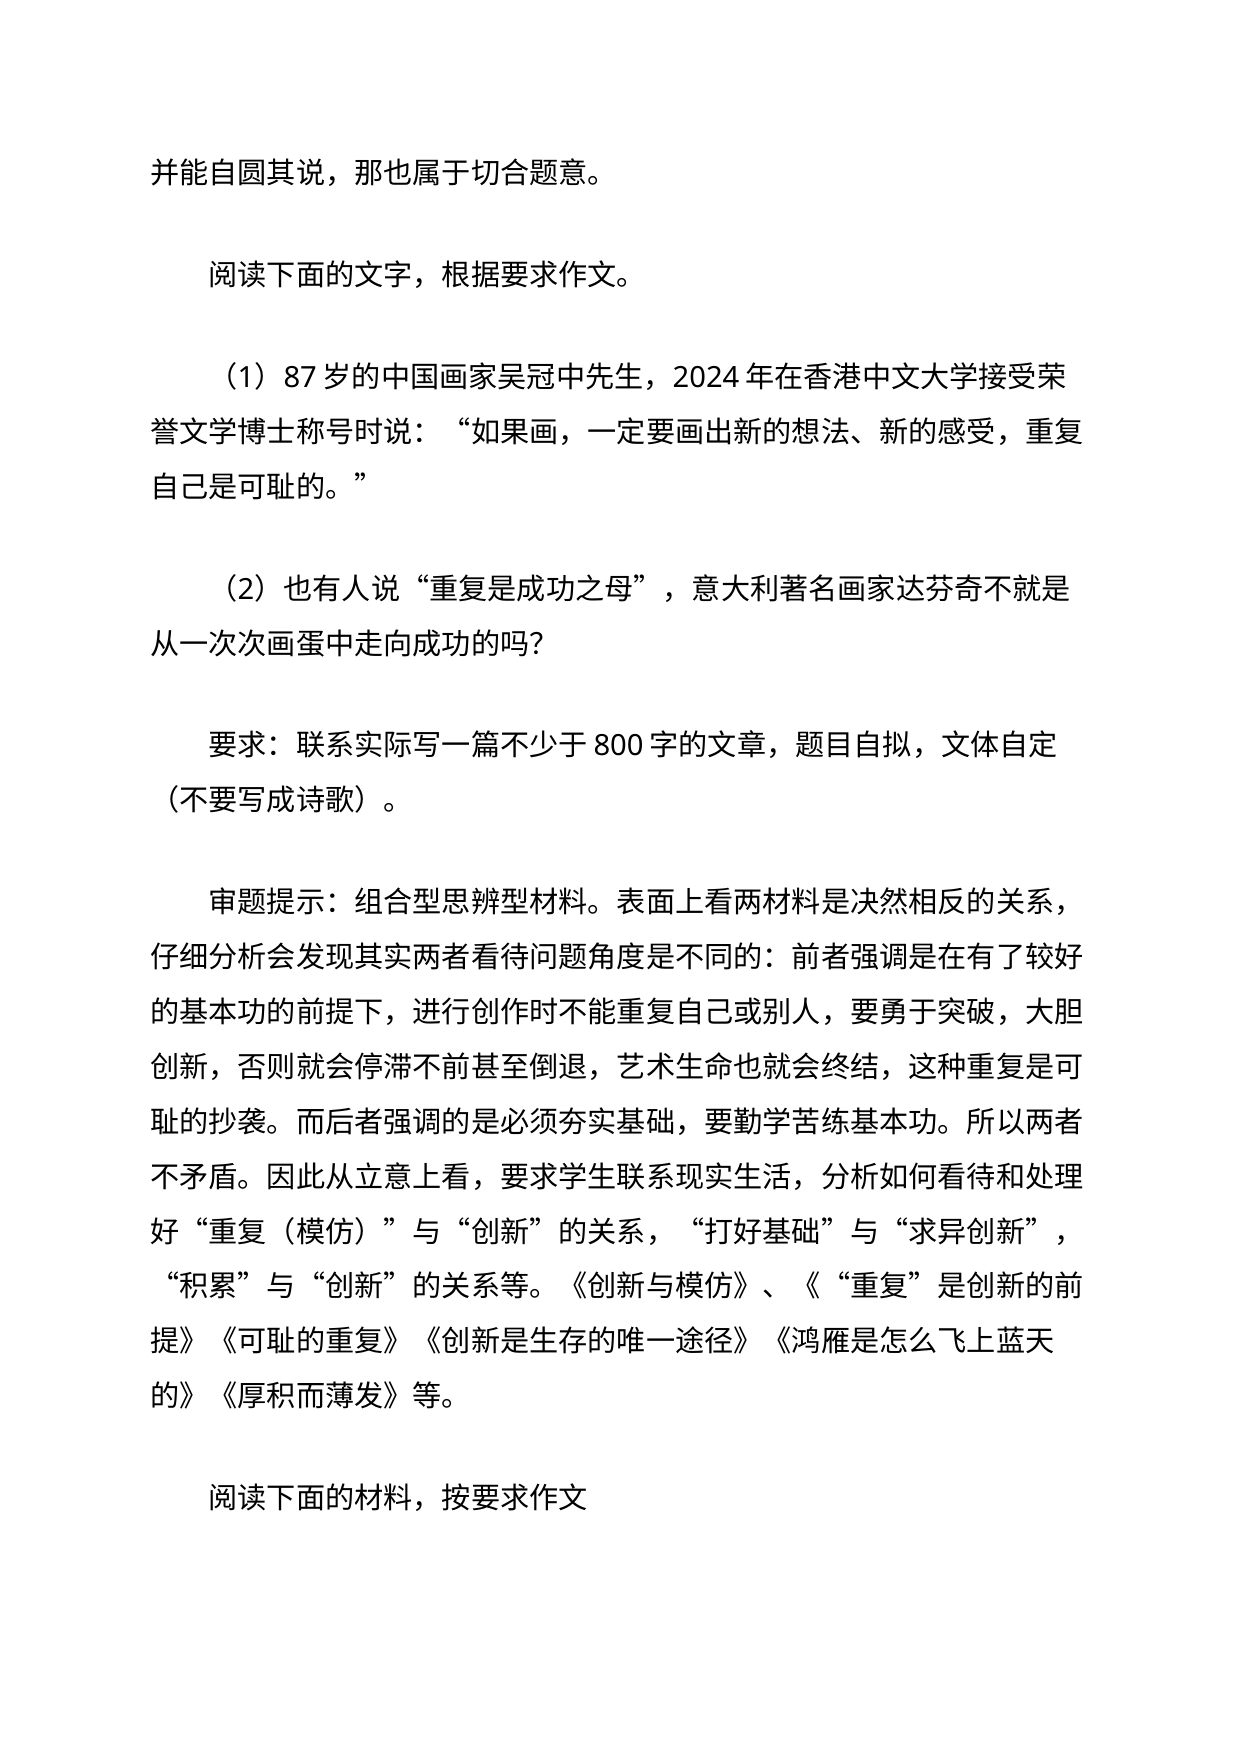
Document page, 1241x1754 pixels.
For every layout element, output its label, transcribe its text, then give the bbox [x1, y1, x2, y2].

text （1）87岁的中国画家吴冠中先生，2024年在香港中文大学接受荣誉文学博士称号时说：“如果画，一定要画出新的想法、新的感受，重复自己是可耻的。” [150, 353, 1090, 506]
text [150, 150, 1090, 192]
text 审题提示：组合型思辨型材料。表面上看两材料是决然相反的关系，仔细分析会发现其实两者看待问题角度是不同的：前者强调是在有了较好的基本功的前提下，进行创作时不能重复自己或别人，要勇于突破，大胆创新，否则就会停滞不前甚至倒退，艺术生命也就会终结，这种重复是可耻的抄袭。而后者强调的是必须夯实基础，要勤学苦练基本功。所以两者不矛盾。因此从立意上看，要求学生联系现实生活，分析如何看待和处理好“重复（模仿）”与“创新”的关系，“打好基础”与“求异创新”，“积累”与“创新”的关系等。《创新与模仿》、《“重复”是创新的前提》《可耻的重复》《创新是生存的唯一途径》《鸿雁是怎么飞上蓝天的》《厚积而薄发》等。 [150, 879, 1090, 1415]
text 阅读下面的材料，按要求作文 [150, 1474, 1090, 1517]
text （2）也有人说“重复是成功之母”，意大利著名画家达芬奇不就是从一次次画蛋中走向成功的吗？ [150, 565, 1090, 662]
text 要求：联系实际写一篇不少于800字的文章，题目自拟，文体自定（不要写成诗歌）。 [150, 722, 1090, 819]
text 阅读下面的文字，根据要求作文。 [150, 252, 1090, 294]
